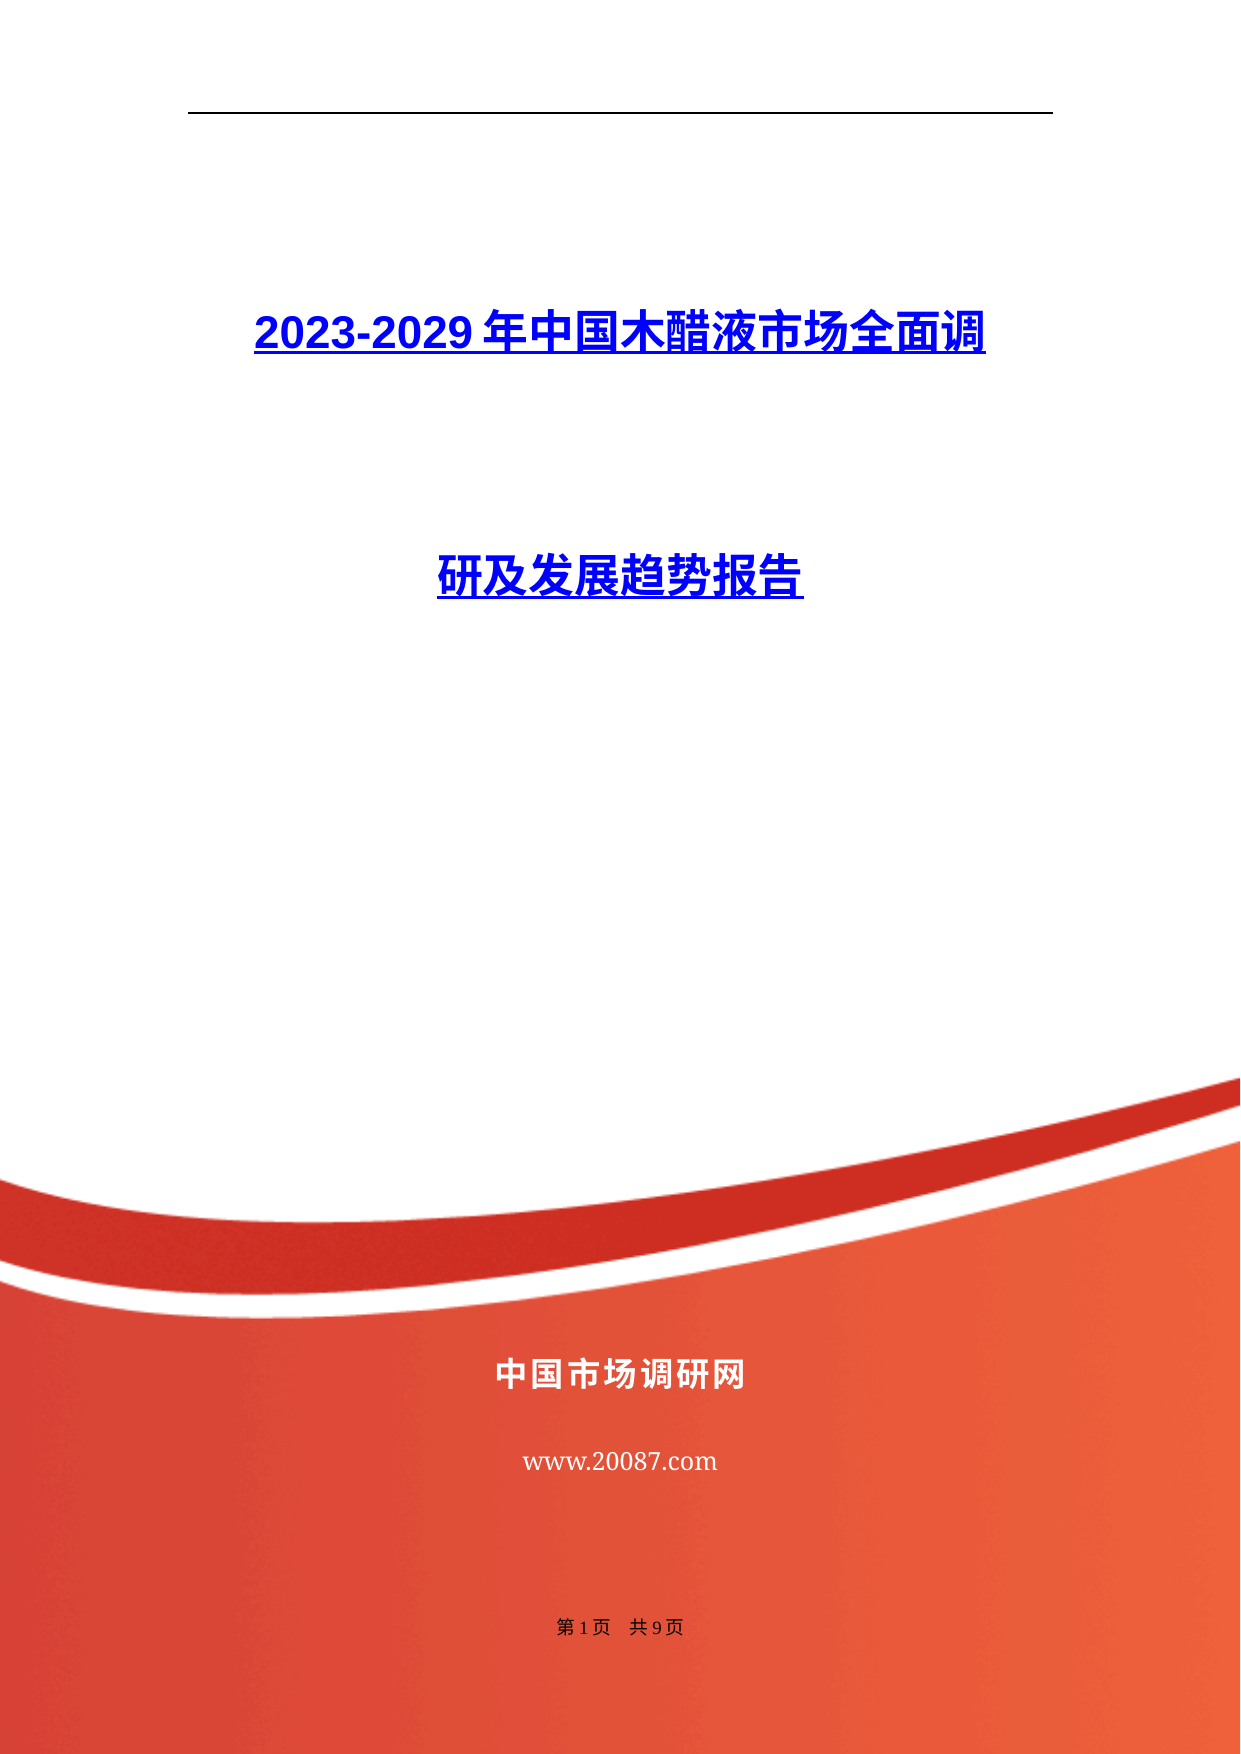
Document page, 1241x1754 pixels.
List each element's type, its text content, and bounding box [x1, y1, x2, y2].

text www.20087.com [187, 1428, 1053, 1493]
table_header 2023-2029年中国木醋液市场全面调研及发展趋势报告 [188, 207, 1053, 773]
picture [0, 1006, 1241, 1754]
subtitle 中国市场调研网 [187, 1339, 1053, 1404]
